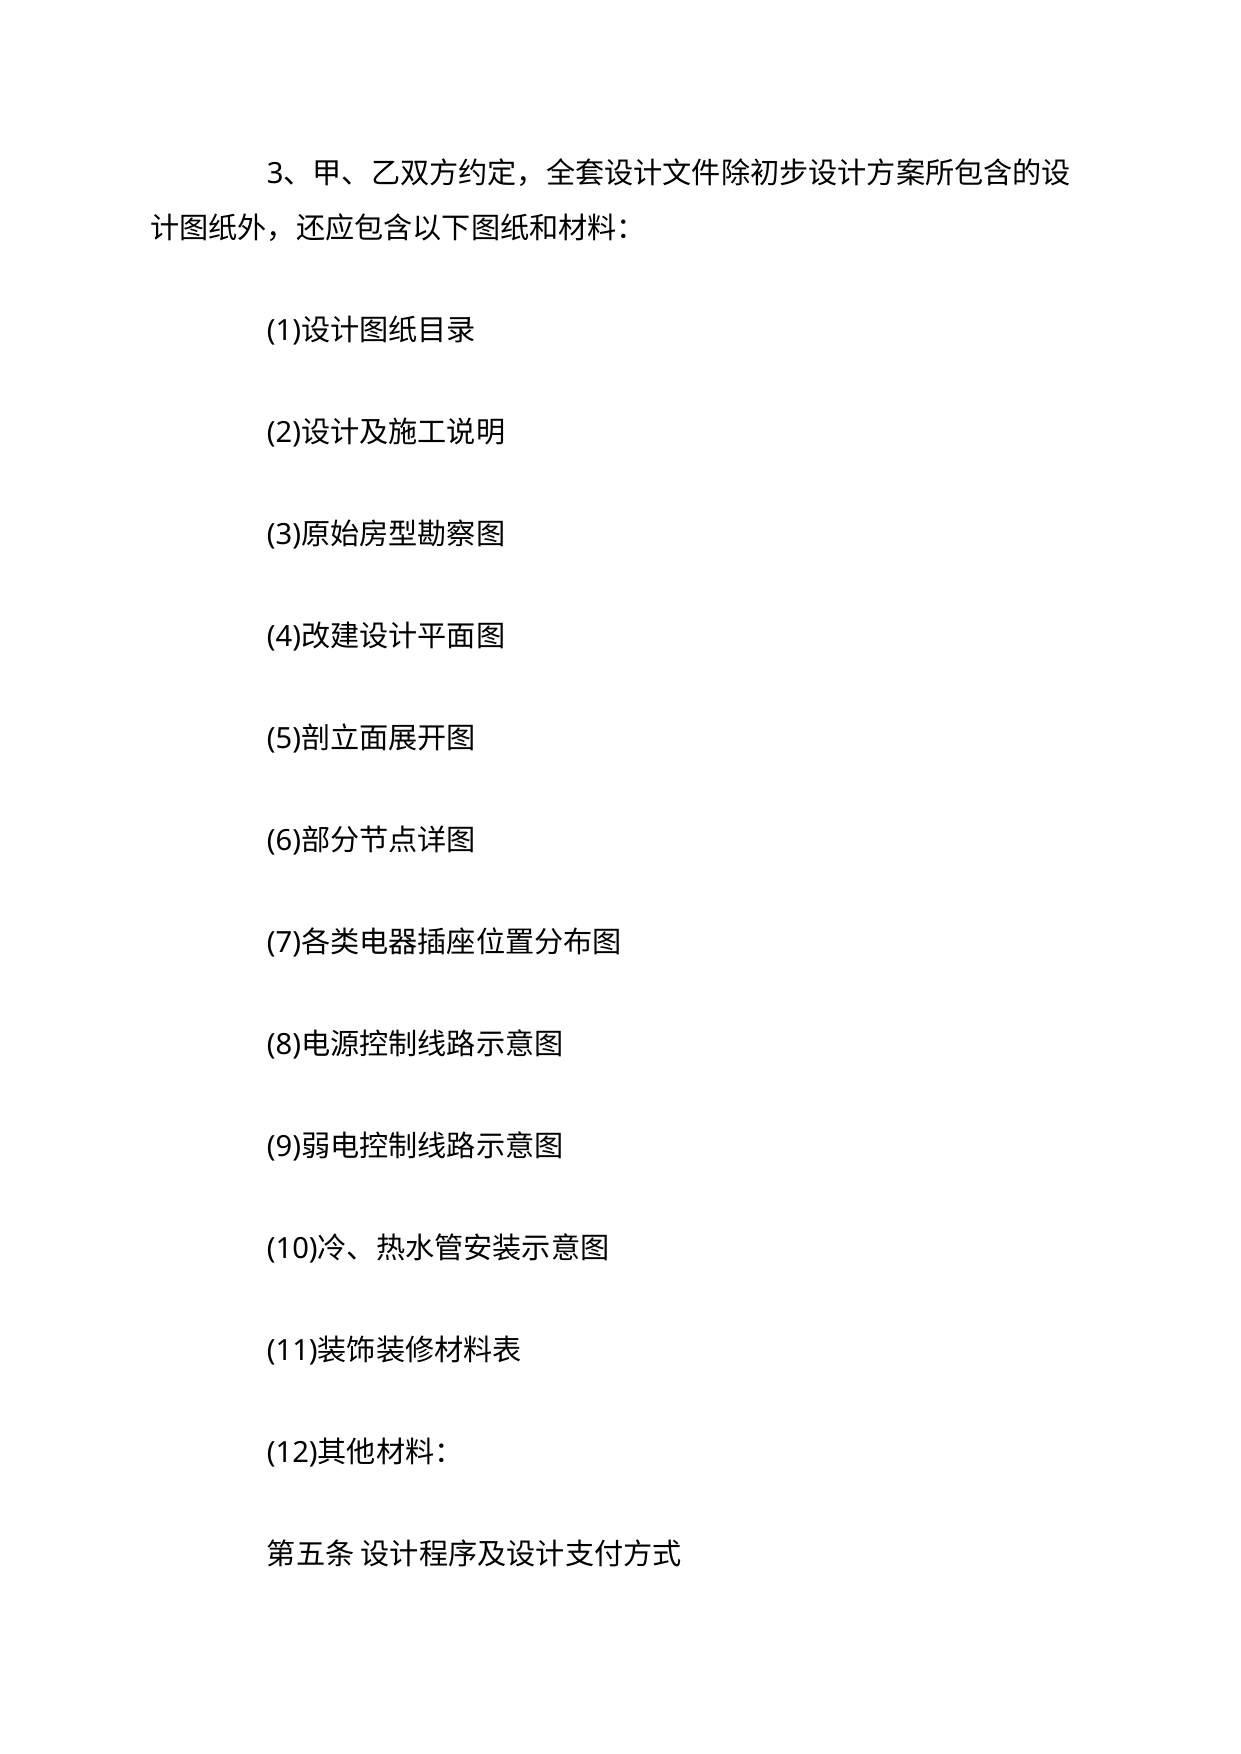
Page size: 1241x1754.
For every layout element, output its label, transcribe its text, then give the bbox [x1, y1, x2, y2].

text 3、甲、乙双方约定，全套设计文件除初步设计方案所包含的设计图纸外，还应包含以下图纸和材料： [150, 150, 1090, 247]
text (7)各类电器插座位置分布图 [150, 919, 1090, 961]
text (5)剖立面展开图 [150, 715, 1090, 757]
text (11)装饰装修材料表 [150, 1327, 1090, 1369]
text (6)部分节点详图 [150, 817, 1090, 859]
text (1)设计图纸目录 [150, 307, 1090, 349]
text 第五条 设计程序及设计支付方式 [150, 1531, 1090, 1573]
text (3)原始房型勘察图 [150, 511, 1090, 553]
text (2)设计及施工说明 [150, 409, 1090, 451]
text (12)其他材料： [150, 1428, 1090, 1471]
text (10)冷、热水管安装示意图 [150, 1224, 1090, 1267]
text (9)弱电控制线路示意图 [150, 1123, 1090, 1165]
text (8)电源控制线路示意图 [150, 1021, 1090, 1063]
text (4)改建设计平面图 [150, 613, 1090, 655]
